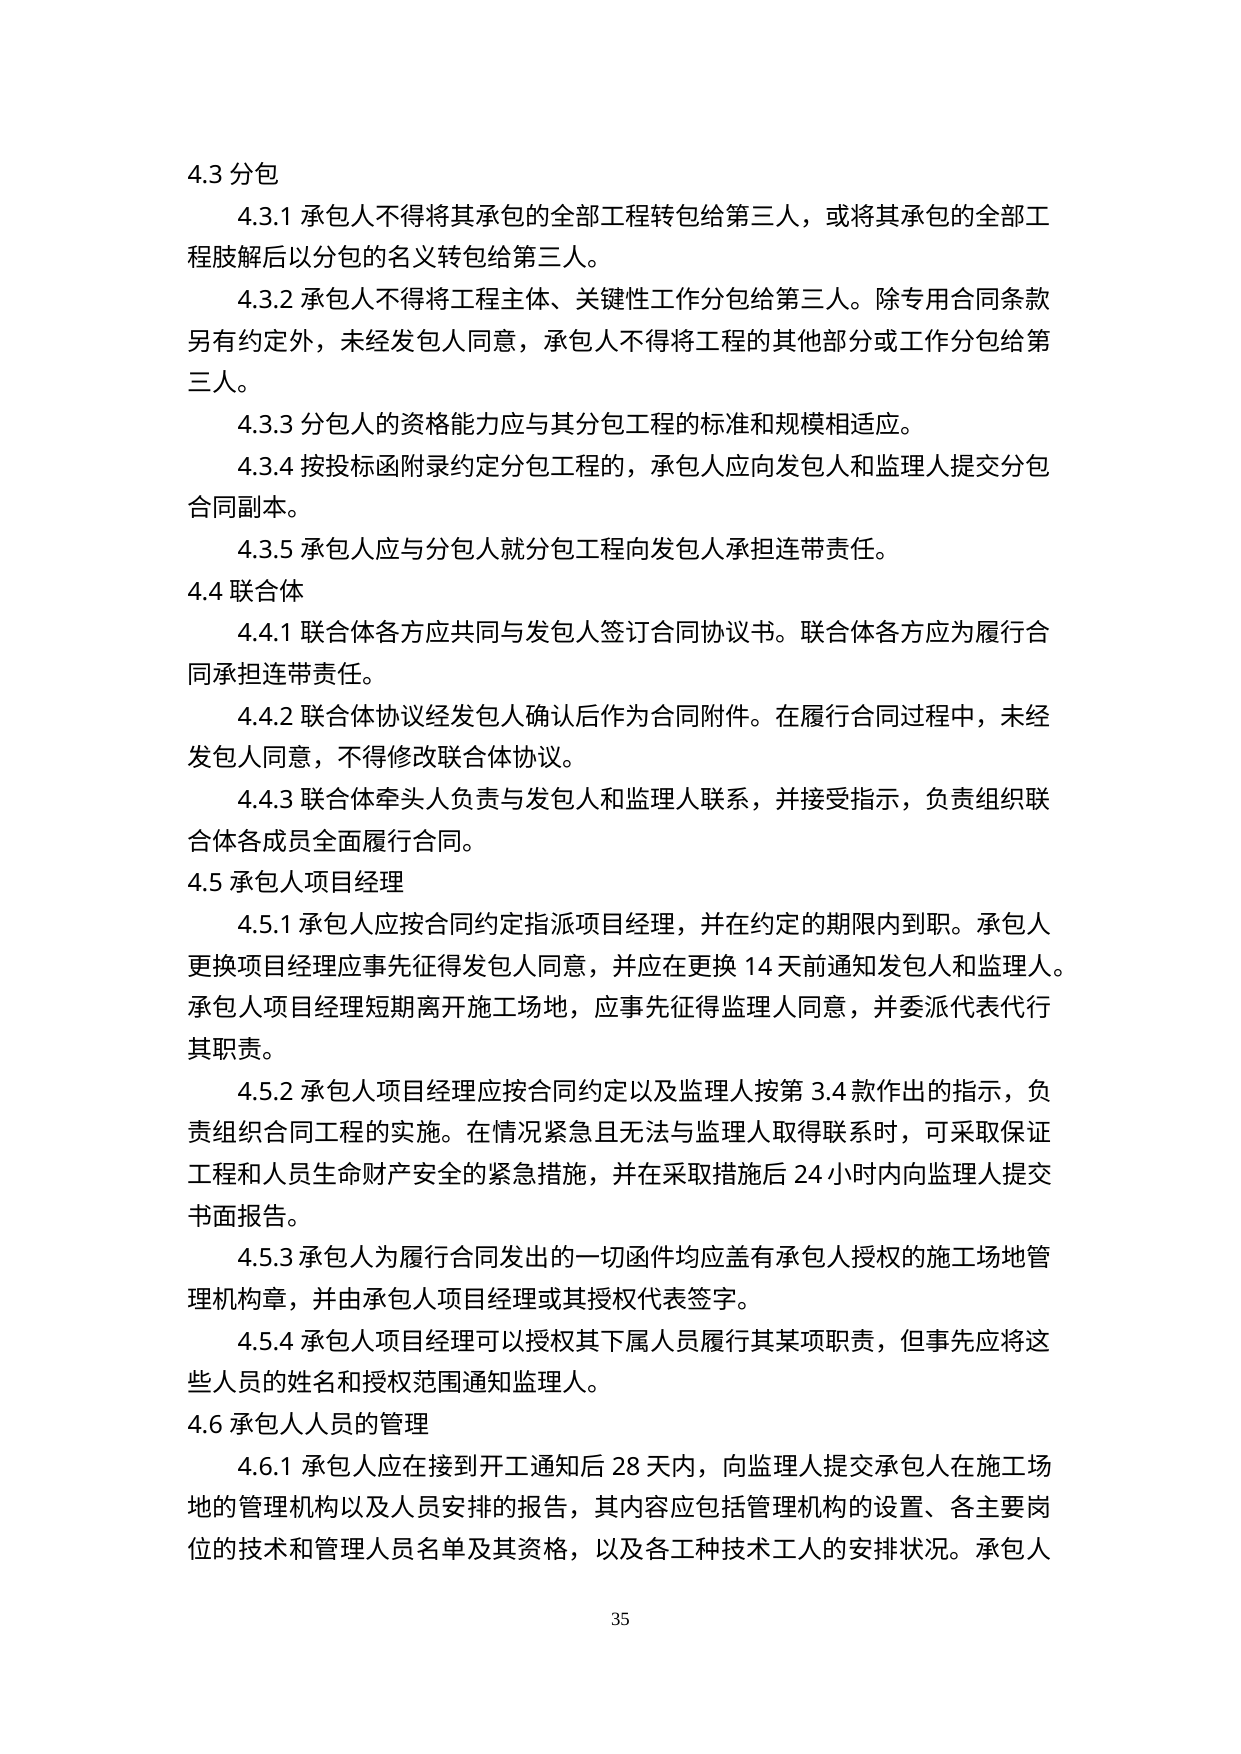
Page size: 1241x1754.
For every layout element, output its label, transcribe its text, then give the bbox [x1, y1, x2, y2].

text 联合体协议经发包人确认后作为合同附件。在履行合同过程中，未经发包人同意，不得修改联合体协议。 [187, 692, 1053, 775]
text 4.3 分包 [187, 150, 1053, 192]
text 联合体各方应共同与发包人签订合同协议书。联合体各方应为履行合同承担连带责任。 [187, 608, 1053, 692]
text 4.5 承包人项目经理 [187, 858, 1053, 900]
text 承包人项目经理可以授权其下属人员履行其某项职责，但事先应将这些人员的姓名和授权范围通知监理人。 [187, 1317, 1053, 1400]
text 承包人不得将其承包的全部工程转包给第三人，或将其承包的全部工程肢解后以分包的名义转包给第三人。 [187, 192, 1053, 275]
text 承包人不得将工程主体、关键性工作分包给第三人。除专用合同条款另有约定外，未经发包人同意，承包人不得将工程的其他部分或工作分包给第三人。 [187, 275, 1053, 400]
text 4.6 承包人人员的管理 [187, 1400, 1053, 1442]
text 联合体牵头人负责与发包人和监理人联系，并接受指示，负责组织联合体各成员全面履行合同。 [187, 775, 1053, 858]
text 承包人为履行合同发出的一切函件均应盖有承包人授权的施工场地管理机构章，并由承包人项目经理或其授权代表签字。 [187, 1233, 1053, 1317]
text 承包人项目经理应按合同约定以及监理人按第3.4款作出的指示，负责组织合同工程的实施。在情况紧急且无法与监理人取得联系时，可采取保证工程和人员生命财产安全的紧急措施，并在采取措施后24小时内向监理人提交书面报告。 [187, 1067, 1053, 1233]
text 承包人应按合同约定指派项目经理，并在约定的期限内到职。承包人更换项目经理应事先征得发包人同意，并应在更换14天前通知发包人和监理人。承包人项目经理短期离开施工场地，应事先征得监理人同意，并委派代表代行其职责。 [187, 900, 1053, 1067]
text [187, 1442, 1053, 1567]
text 按投标函附录约定分包工程的，承包人应向发包人和监理人提交分包合同副本。 [187, 442, 1053, 525]
text 承包人应与分包人就分包工程向发包人承担连带责任。 [187, 525, 1053, 567]
text 4.4 联合体 [187, 567, 1053, 608]
text 分包人的资格能力应与其分包工程的标准和规模相适应。 [187, 400, 1053, 442]
